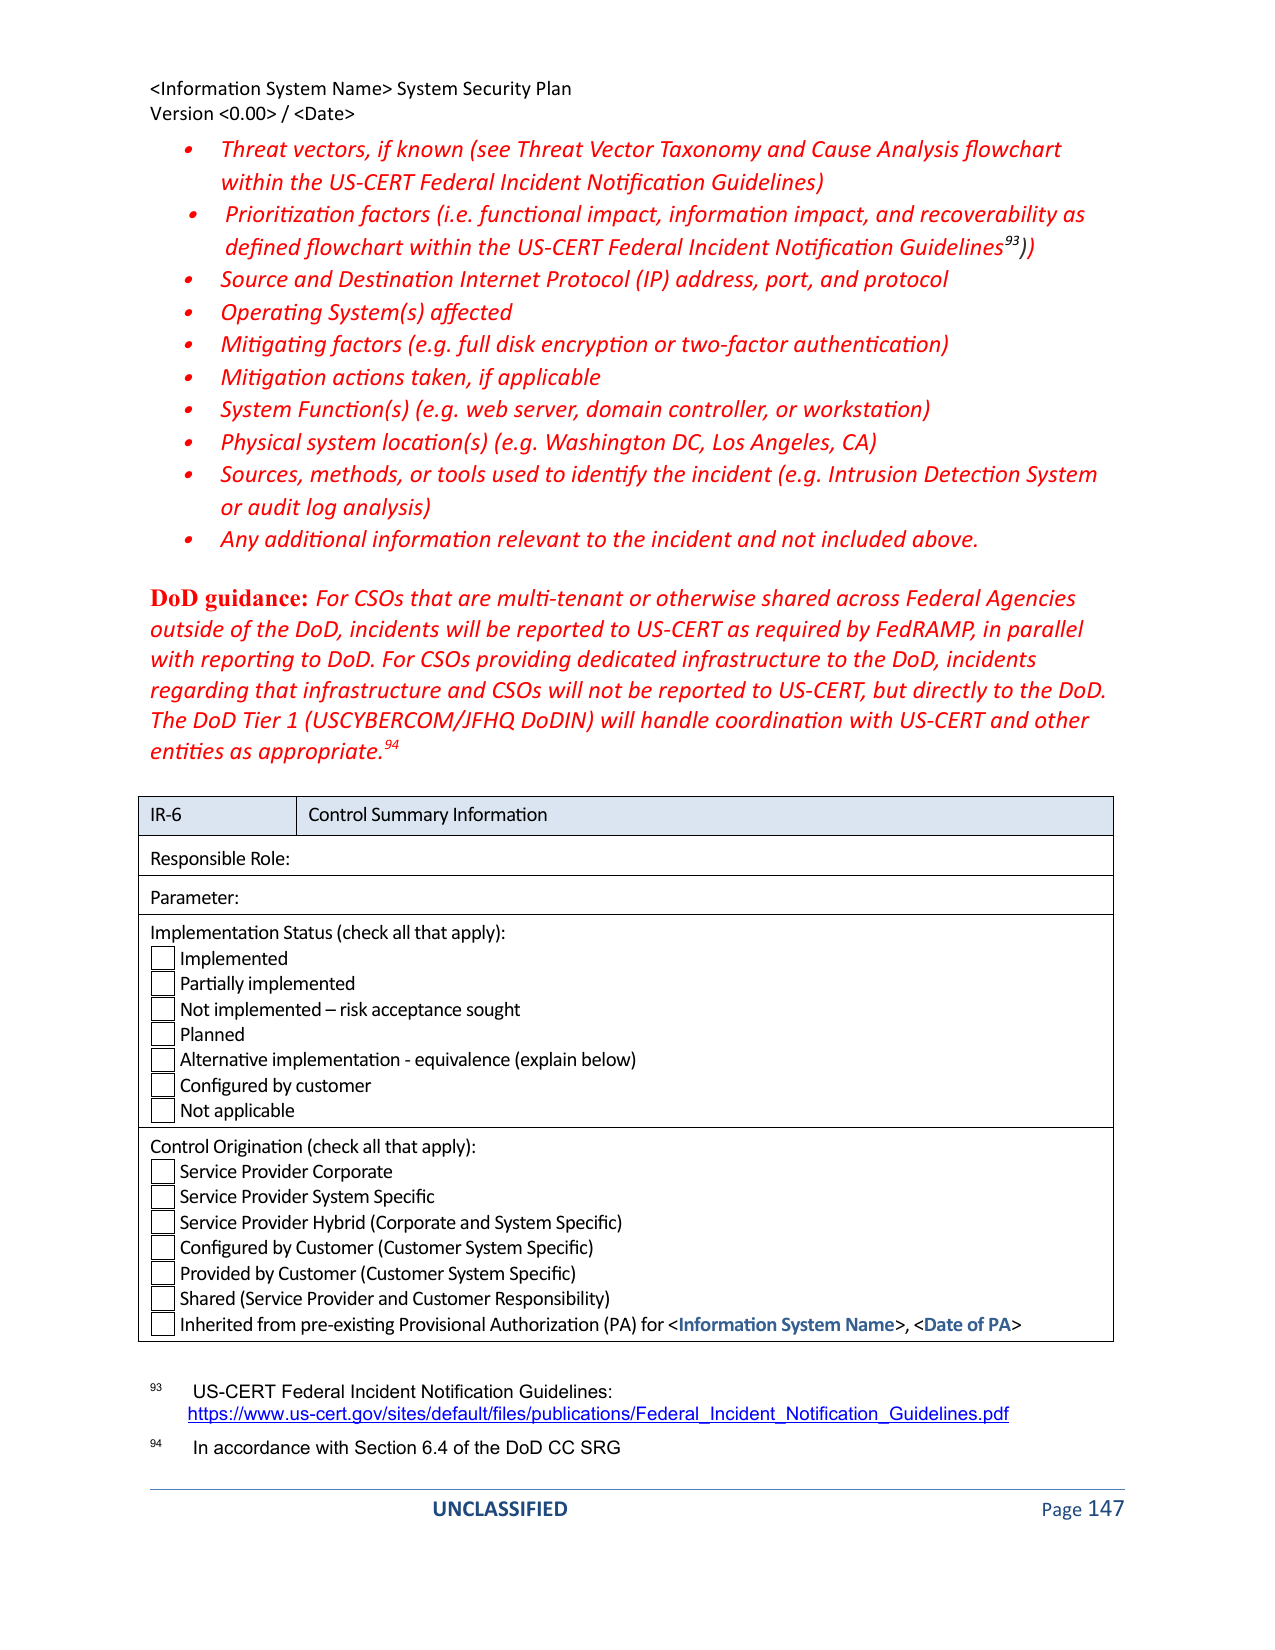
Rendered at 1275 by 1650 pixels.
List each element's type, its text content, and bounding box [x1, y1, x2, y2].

list Threat vectors, if known (see Threat Vector Taxonomy and Cause Analysis flowchart within the US-CERT Federal Incident Notification Guidelines) [183, 131, 1125, 196]
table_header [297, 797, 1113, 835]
list Source and Destination Internet Protocol (IP) address, port, and protocol [183, 261, 1125, 294]
list Mitigation actions taken, if applicable [183, 359, 1125, 391]
list System Function(s) (e.g. web server, domain controller, or workstation) [183, 391, 1125, 424]
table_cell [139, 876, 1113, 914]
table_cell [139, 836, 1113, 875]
list Operating System(s) affected [183, 294, 1125, 326]
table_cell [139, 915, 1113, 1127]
list Prioritization factors (i.e. functional impact, information impact, and recoverability as defined flowchart within the US-CERT Federal Incident Notification Guidelines)) [187, 196, 1125, 261]
list Any additional information relevant to the incident and not included above. [183, 521, 1125, 554]
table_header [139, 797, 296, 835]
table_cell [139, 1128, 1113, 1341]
list Mitigating factors (e.g. full disk encryption or two-factor authentication) [183, 326, 1125, 359]
list Sources, methods, or tools used to identify the incident (e.g. Intrusion Detection System or audit log analysis) [183, 456, 1125, 521]
text DoD guidance: For CSOs that are multi-tenant or otherwise shared across Federal Agencies outside of the DoD, incidents will be reported to US-CERT as required by FedRAMP, in parallel with reporting to DoD. For CSOs providing dedicated infrastructure to the DoD, incidents regarding that infrastructure and CSOs will not be reported to US-CERT, but directly to the DoD. The DoD Tier 1 (USCYBERCOM/JFHQ DoDIN) will handle coordination with US-CERT and other entities as appropriate. [150, 582, 1125, 766]
list Physical system location(s) (e.g. Washington DC, Los Angeles, CA) [183, 424, 1125, 456]
